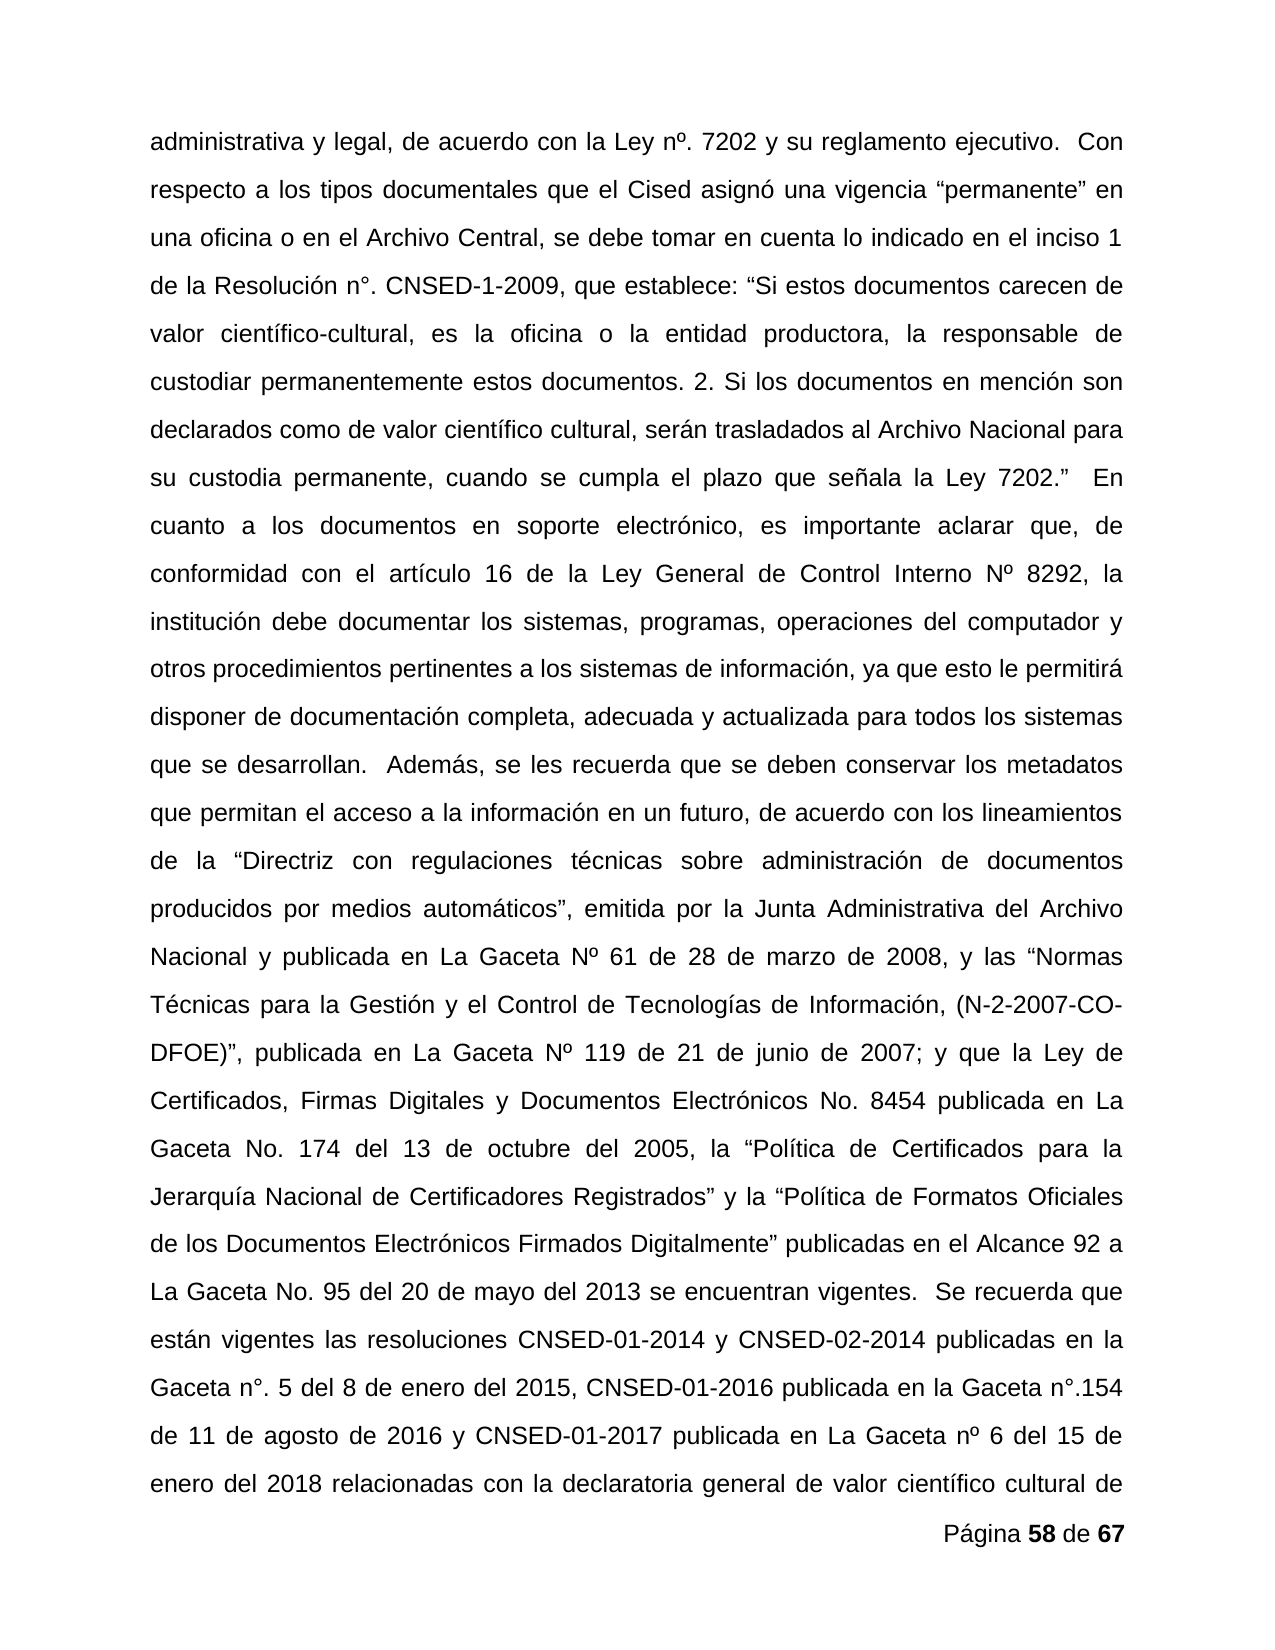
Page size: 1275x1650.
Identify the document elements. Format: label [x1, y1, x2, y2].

text [150, 112, 1125, 1502]
